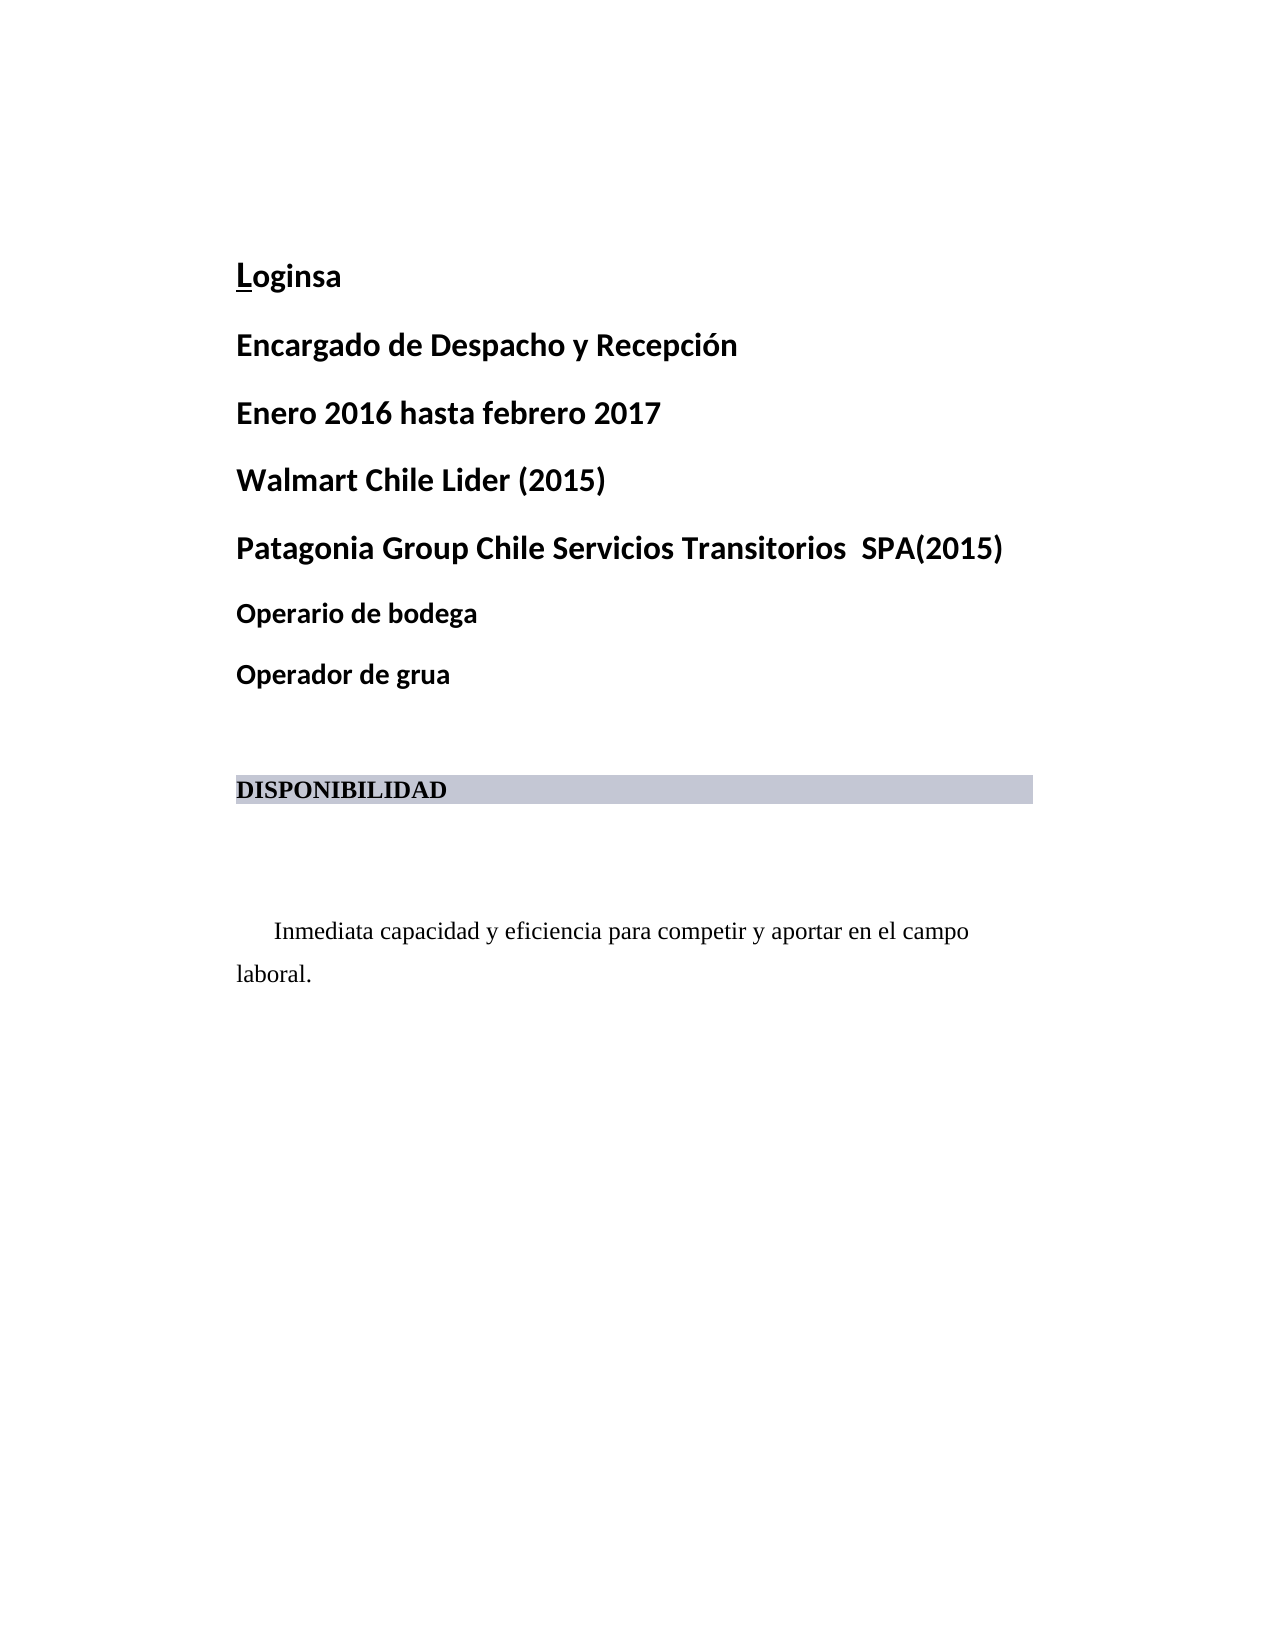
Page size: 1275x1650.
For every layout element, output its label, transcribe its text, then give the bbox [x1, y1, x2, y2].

text Operador de grua [236, 656, 1033, 692]
text Enero 2016 hasta febrero 2017 [236, 392, 1033, 433]
text Loginsa [236, 251, 1033, 297]
text Operario de bodega [236, 595, 1033, 630]
text Patagonia Group Chile Servicios Transitorios SPA(2015) [236, 527, 1033, 568]
text Walmart Chile Lider (2015) [236, 459, 1033, 500]
text Encargado de Despacho y Recepción [236, 324, 1033, 365]
text Inmediata capacidad y eficiencia para competir y aportar en el campo laboral. [236, 916, 1033, 988]
subtitle DISPONIBILIDAD [236, 775, 1033, 804]
